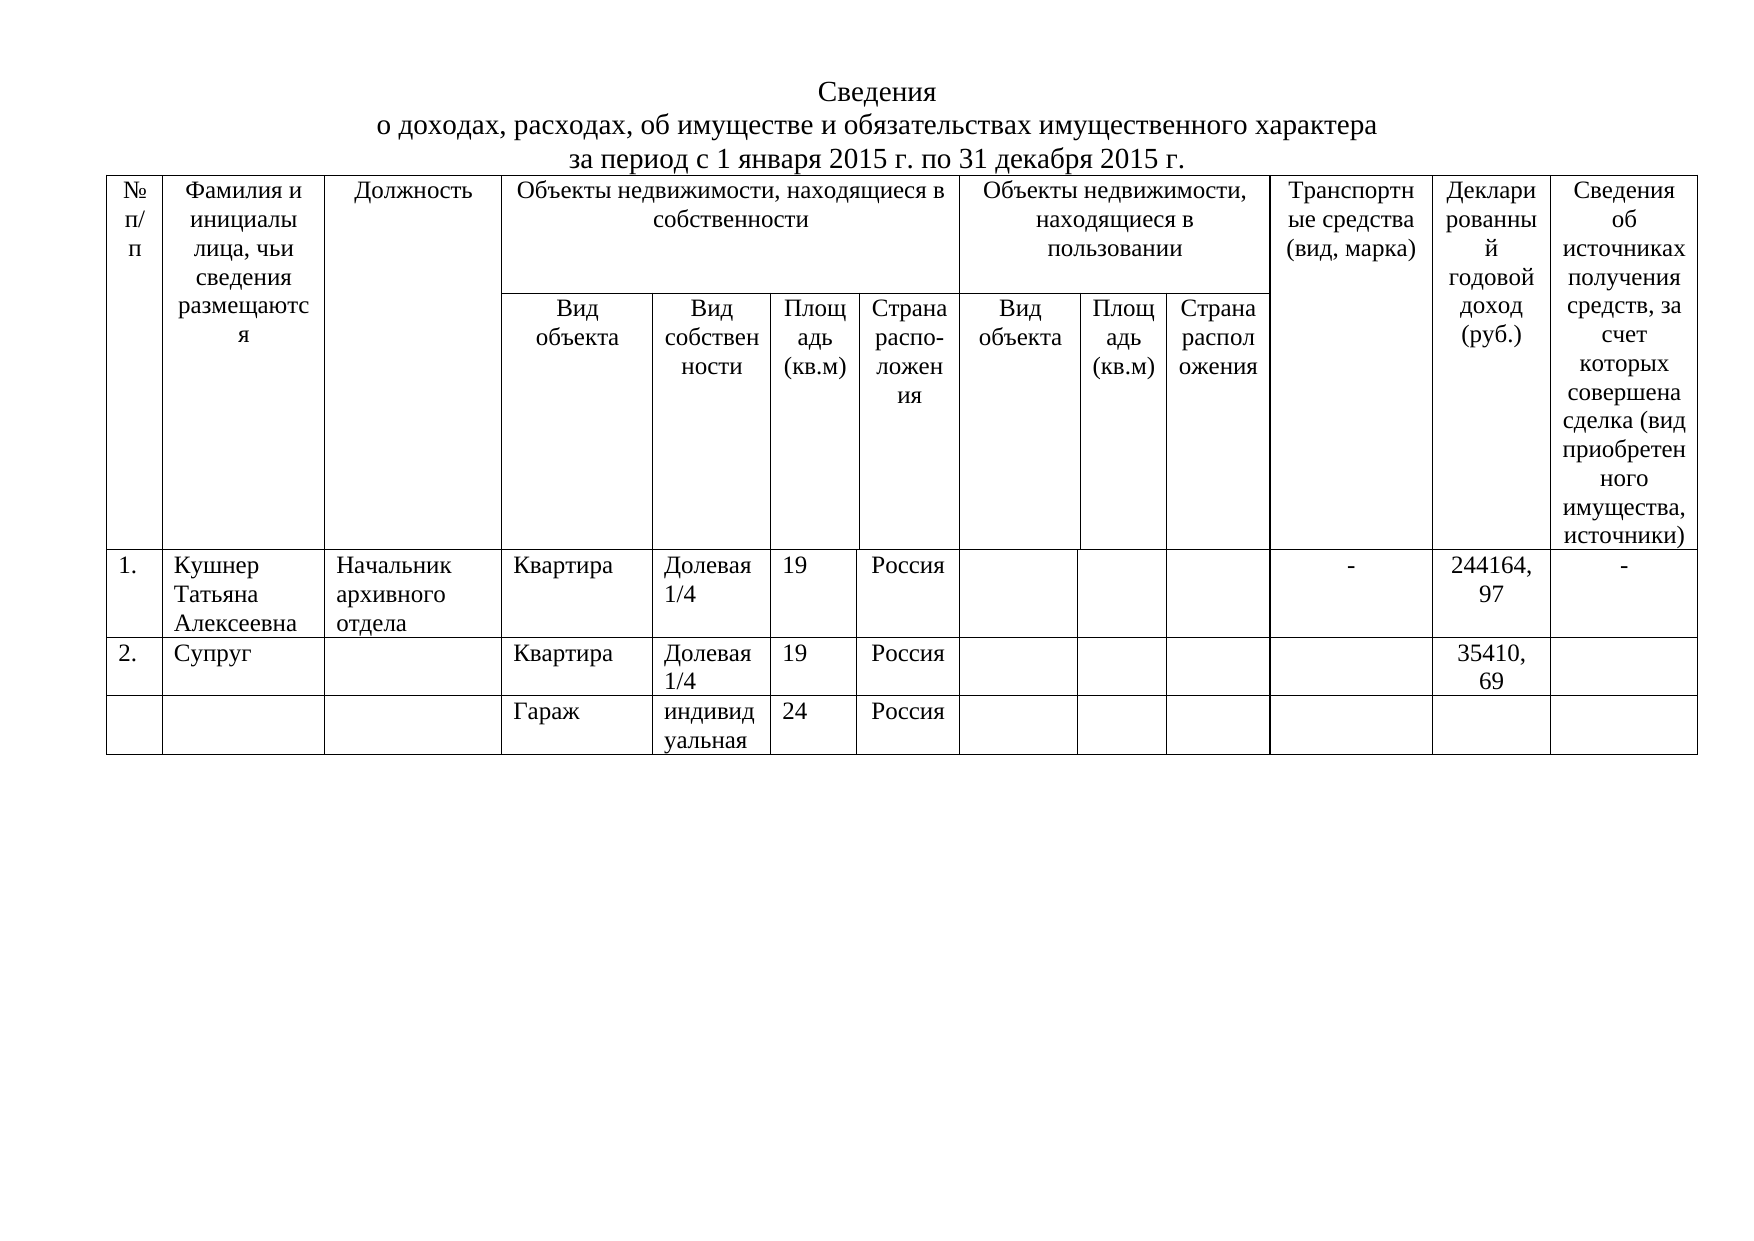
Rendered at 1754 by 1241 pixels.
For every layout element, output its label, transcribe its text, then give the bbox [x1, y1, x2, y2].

table_cell Площадь (кв.м) [1081, 294, 1166, 549]
text о доходах, расходах, об имуществе и обязательствах имущественного характера [118, 107, 1636, 141]
table_cell [325, 696, 501, 754]
table_cell [1271, 696, 1432, 754]
table_cell Россия [857, 638, 959, 695]
table_cell [1167, 638, 1269, 695]
table_cell Квартира [502, 638, 652, 695]
table_cell Супруг [163, 638, 324, 695]
table_cell Вид объекта [502, 294, 652, 549]
table_header Должность [325, 176, 501, 549]
table_cell [1167, 696, 1269, 754]
table_cell Начальник архивного отдела [325, 550, 501, 637]
table_cell 244164, 97 [1433, 550, 1550, 637]
table_cell Страна распо-ложения [860, 294, 959, 549]
table_cell [163, 696, 324, 754]
table_header Транспортные средства (вид, марка) [1271, 176, 1432, 549]
table_cell - [1271, 550, 1432, 637]
table_cell 35410, 69 [1433, 638, 1550, 695]
table_cell [960, 550, 1077, 637]
table_cell [960, 696, 1077, 754]
table_cell Вид объекта [960, 294, 1080, 549]
table_cell Страна расположения [1167, 294, 1269, 549]
text за период с 1 января 2015 г. по 31 декабря 2015 г. [118, 141, 1636, 174]
table_cell Россия [857, 550, 959, 637]
table_header № п/п [107, 176, 162, 549]
table_header Декларированный годовой доход (руб.) [1433, 176, 1550, 549]
table_cell [1271, 638, 1432, 695]
table_cell Площадь (кв.м) [771, 294, 859, 549]
table_cell Кушнер Татьяна Алексеевна [163, 550, 324, 637]
table_cell - [1551, 550, 1697, 637]
table_cell Вид собственности [653, 294, 770, 549]
table_cell [1433, 696, 1550, 754]
table_cell индивидуальная [653, 696, 770, 754]
table_cell [325, 638, 501, 695]
table_cell 1. [107, 550, 162, 637]
table_cell Квартира [502, 550, 652, 637]
table_header Объекты недвижимости, находящиеся в пользовании [960, 176, 1269, 292]
table_cell [107, 696, 162, 754]
table_cell Долевая 1/4 [653, 638, 770, 695]
table_cell Гараж [502, 696, 652, 754]
table_cell [1078, 638, 1166, 695]
table_cell [1078, 550, 1166, 637]
table_cell [1167, 550, 1269, 637]
table_cell 2. [107, 638, 162, 695]
table_cell Долевая 1/4 [653, 550, 770, 637]
text Сведения [118, 74, 1636, 107]
table_header Фамилия и инициалы лица, чьи сведения размещаются [163, 176, 324, 549]
table_cell 19 [771, 638, 856, 695]
table_cell 19 [771, 550, 856, 637]
table_cell [1078, 696, 1166, 754]
table_header Объекты недвижимости, находящиеся в собственности [502, 176, 959, 292]
table_cell Россия [857, 696, 959, 754]
table_header Сведения об источниках получения средств, за счет которых совершена сделка (вид приобретенного имущества, источники) [1551, 176, 1697, 549]
table_cell [960, 638, 1077, 695]
table_cell [1551, 638, 1697, 695]
table_cell 24 [771, 696, 856, 754]
table_cell [1551, 696, 1697, 754]
